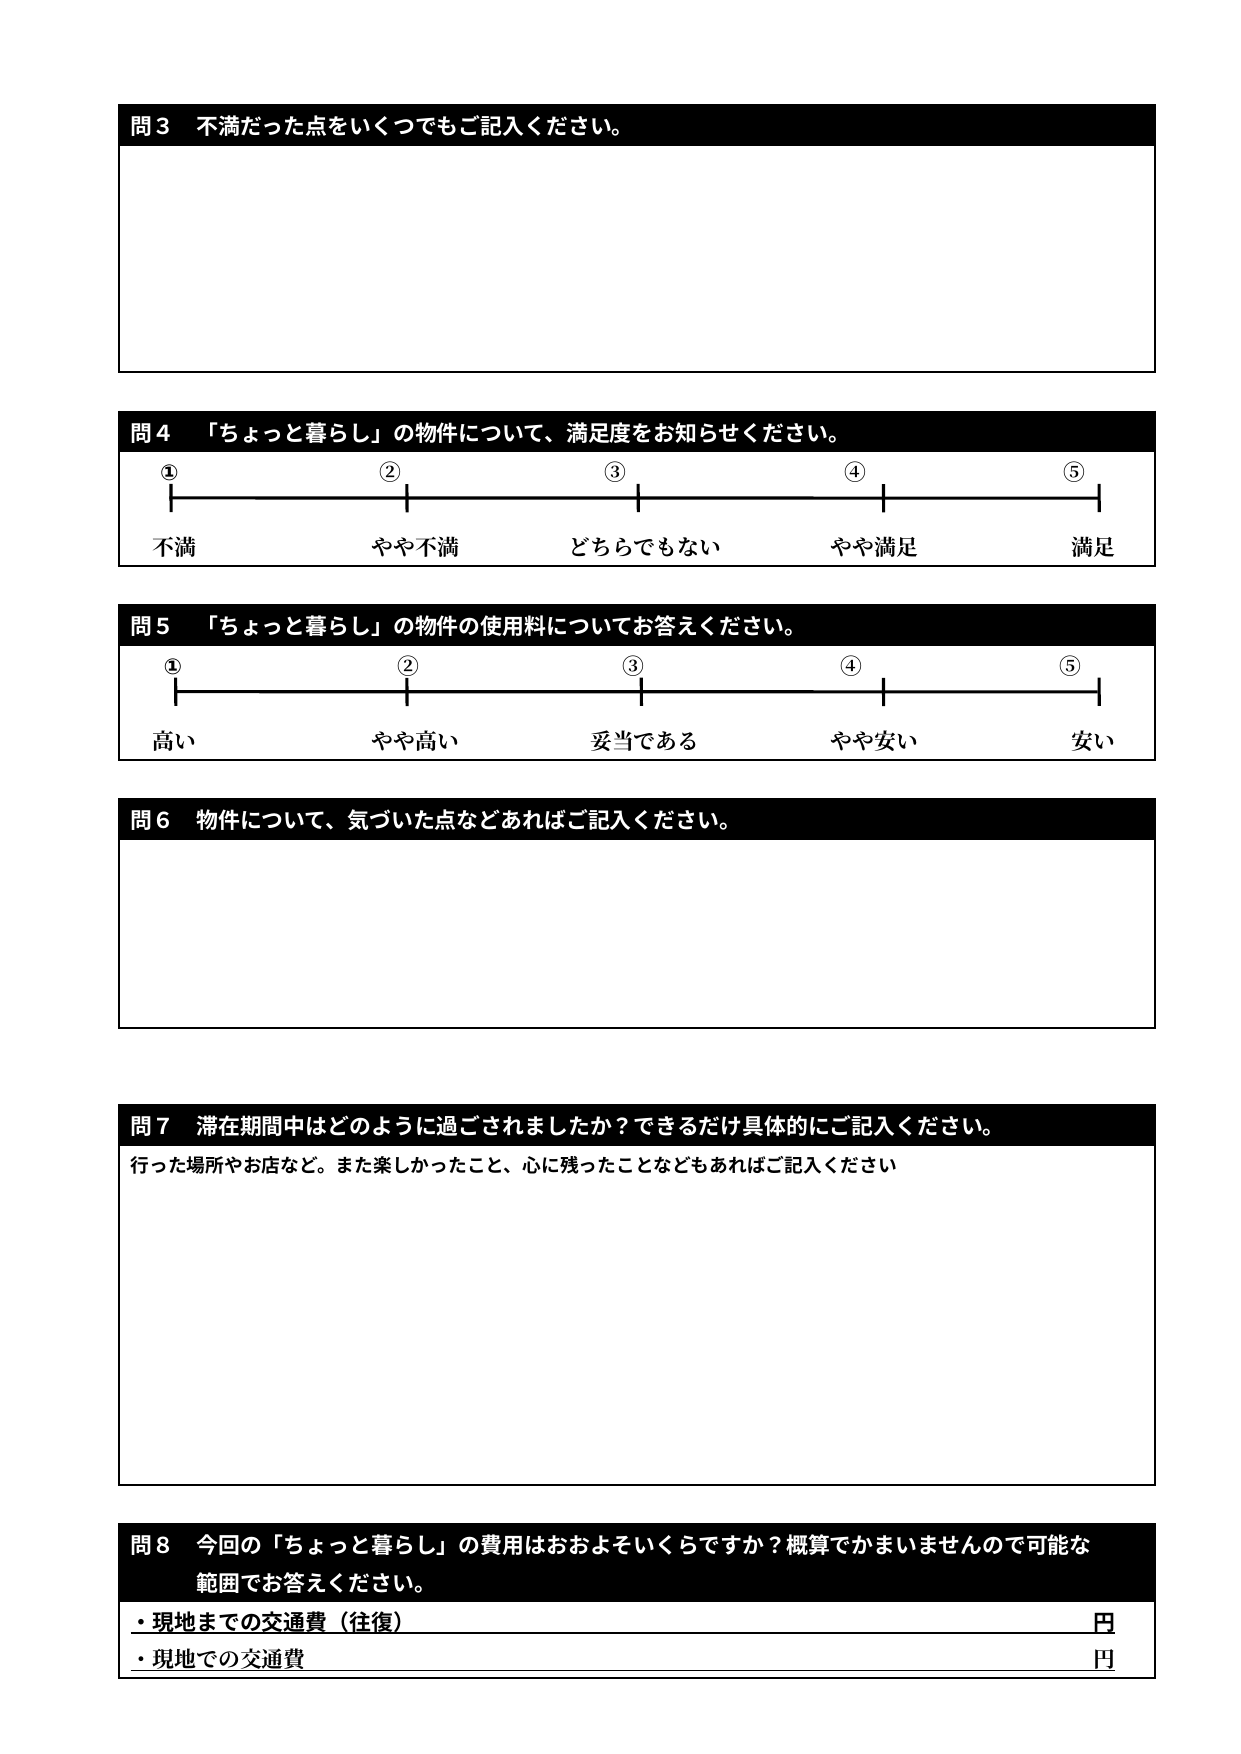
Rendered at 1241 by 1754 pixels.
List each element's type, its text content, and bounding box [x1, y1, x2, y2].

table_cell 行った場所やお店など。また楽しかったこと、心に残ったことなどもあればご記入ください [120, 1146, 1154, 1483]
table_cell ② ③ ④ ⑤ 不満 やや不満 どちらでもない やや満足 満足 [120, 452, 1154, 565]
table_header 問３ 不満だった点をいくつでもご記入ください。 [120, 106, 1154, 144]
table_header 問７ 滞在期間中はどのように過ごされましたか？できるだけ具体的にご記入ください。 [120, 1106, 1154, 1144]
table_cell [120, 840, 1154, 1027]
table_header 問６ 物件について、気づいた点などあればご記入ください。 [120, 800, 1154, 838]
table_header 問５ 「ちょっと暮らし」の物件の使用料についてお答えください。 [120, 606, 1154, 644]
table_cell [120, 146, 1154, 371]
table_header 問８ 今回の「ちょっと暮らし」の費用はおおよそいくらですか？概算でかまいませんので可能な 範囲でお答えください。 [120, 1525, 1154, 1600]
table_cell ② ③ ④ ⑤ 高い やや高い 妥当である やや安い 安い [120, 646, 1154, 758]
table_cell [120, 1602, 1154, 1677]
table_header 問４ 「ちょっと暮らし」の物件について、満足度をお知らせください。 [120, 413, 1154, 450]
